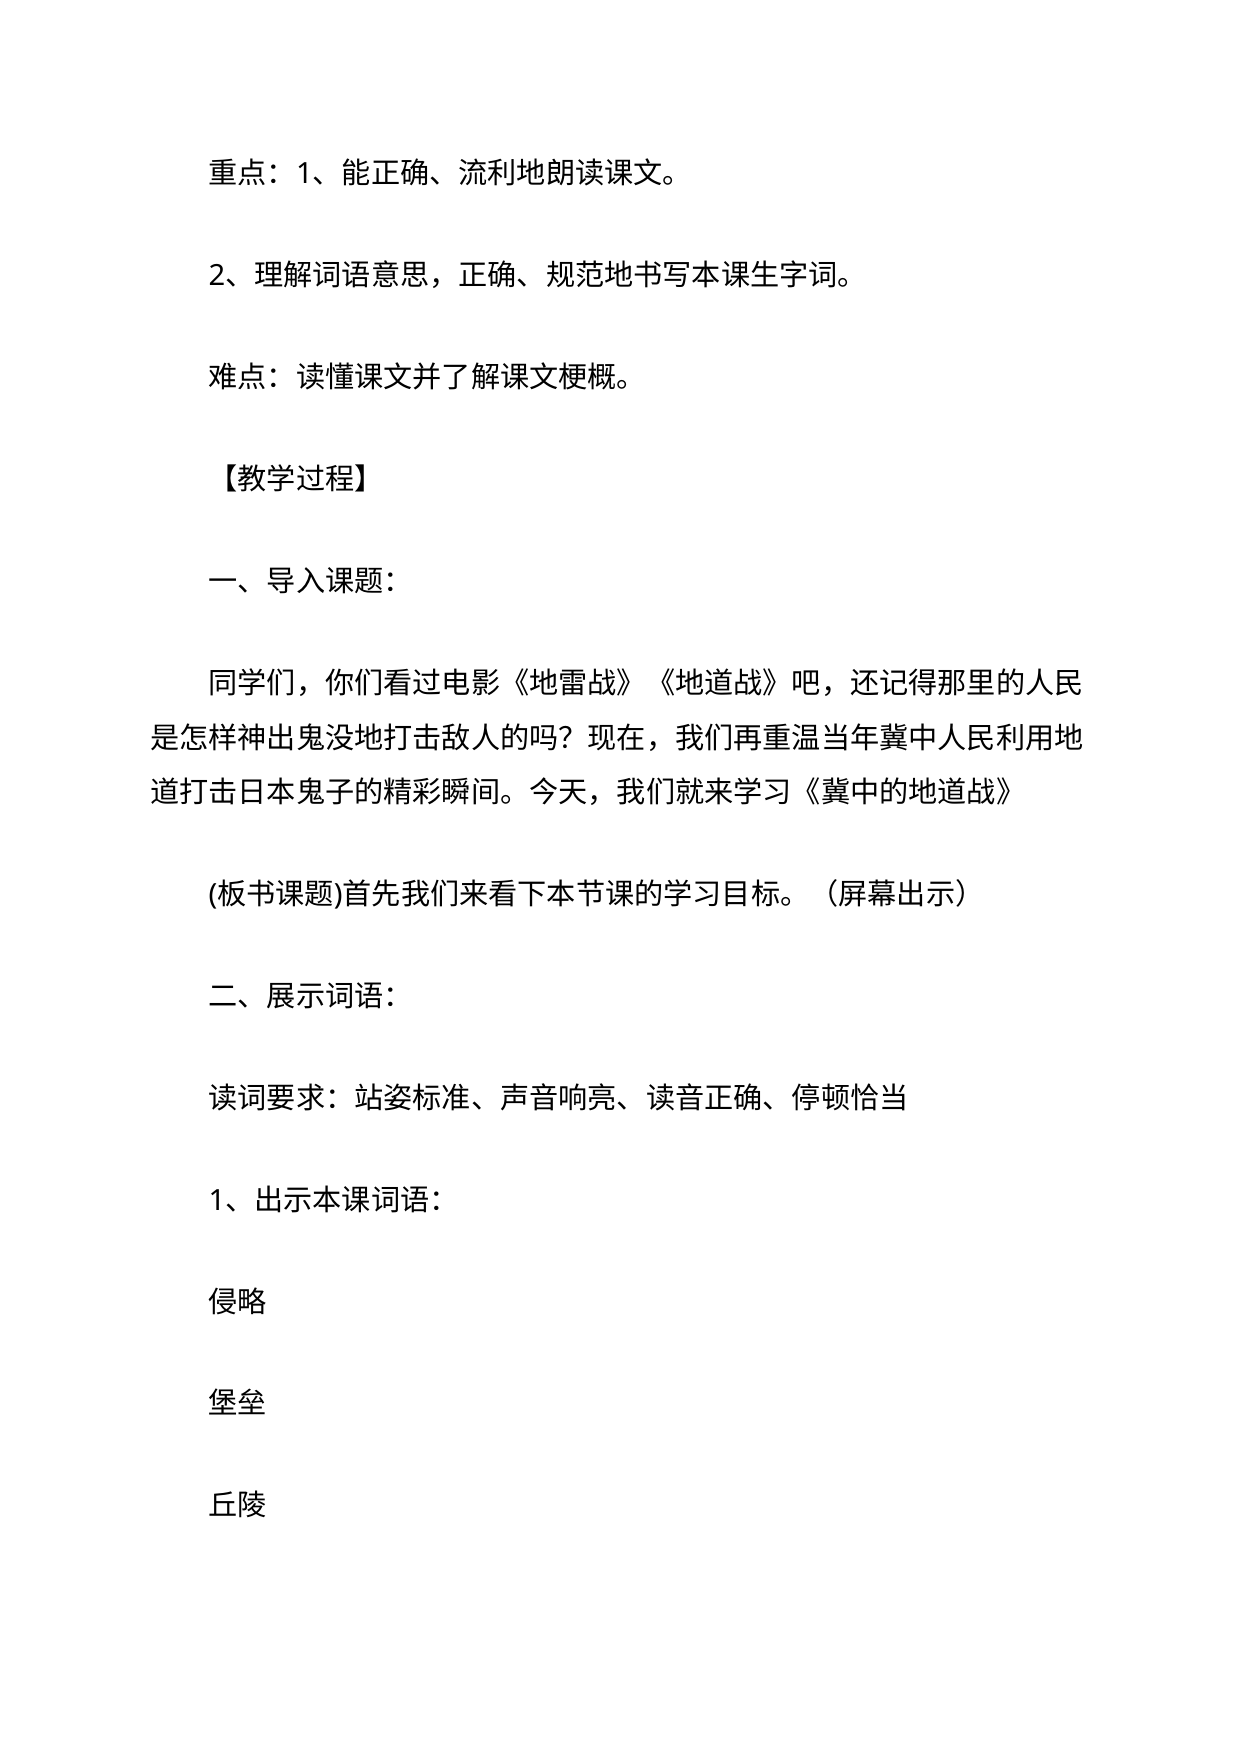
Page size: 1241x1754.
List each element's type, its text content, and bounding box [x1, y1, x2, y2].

text 二、展示词语： [150, 973, 1090, 1015]
text 侵略 [150, 1278, 1090, 1321]
text 丘陵 [150, 1482, 1090, 1524]
text (板书课题)首先我们来看下本节课的学习目标。（屏幕出示） [150, 871, 1090, 913]
text 一、导入课题： [150, 557, 1090, 600]
text 堡垒 [150, 1380, 1090, 1422]
text 【教学过程】 [150, 456, 1090, 498]
text 读词要求：站姿标准、声音响亮、读音正确、停顿恰当 [150, 1074, 1090, 1117]
text 难点：读懂课文并了解课文梗概。 [150, 354, 1090, 396]
text 2、理解词语意思，正确、规范地书写本课生字词。 [150, 252, 1090, 294]
text 同学们，你们看过电影《地雷战》《地道战》吧，还记得那里的人民是怎样神出鬼没地打击敌人的吗？现在，我们再重温当年冀中人民利用地道打击日本鬼子的精彩瞬间。今天，我们就来学习《冀中的地道战》 [150, 659, 1090, 811]
text 重点：1、能正确、流利地朗读课文。 [150, 150, 1090, 192]
text 1、出示本课词语： [150, 1176, 1090, 1219]
